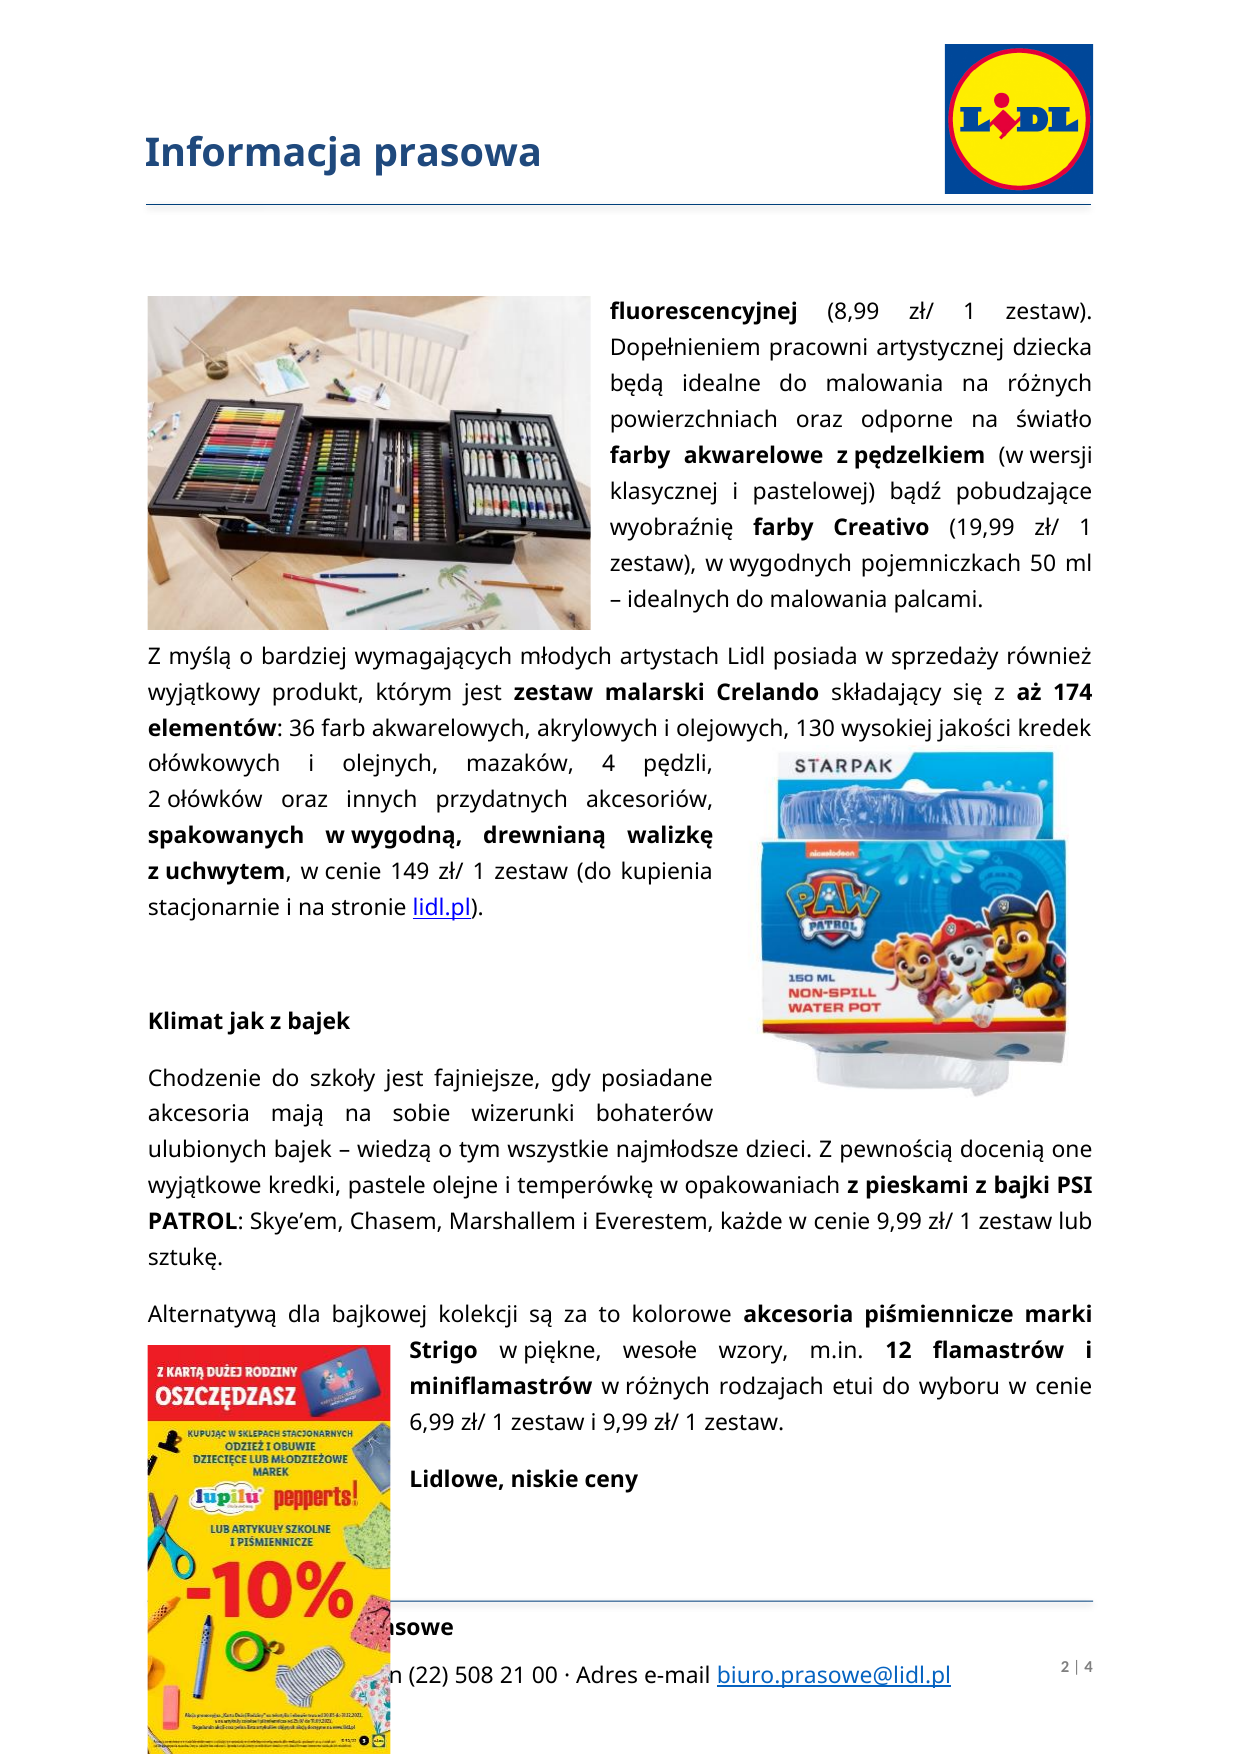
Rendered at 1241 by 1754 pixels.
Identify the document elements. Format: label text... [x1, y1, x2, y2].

picture [944, 44, 1094, 194]
picture [147, 1345, 391, 1754]
text Alternatywą dla bajkowej kolekcji są za to kolorowe akcesoria piśmiennicze marki Strigo w piękne, wesołe wzory, m.in. 12 flamastrów i miniflamastrów w różnych rodzajach etui do wyboru w cenie 6,99 zł/ 1 zestaw i 9,99 zł/ 1 zestaw. [148, 1298, 1092, 1437]
text Z myślą o bardziej wymagających młodych artystach Lidl posiada w sprzedaży również wyjątkowy produkt, którym jest zestaw malarski Crelando składający się z aż 174 elementów: 36 farb akwarelowych, akrylowych i olejowych, 130 wysokiej jakości kredek ołówkowych i olejnych, mazaków, 4 pędzli, 2 ołówków oraz innych przydatnych akcesoriów, spakowanych w wygodną, drewnianą walizkę z uchwytem, w cenie 149 zł/ 1 zestaw (do kupienia stacjonarnie i na stronie lidl.pl). [148, 639, 1092, 922]
text Chodzenie do szkoły jest fajniejsze, gdy posiadane akcesoria mają na sobie wizerunki bohaterów ulubionych bajek – wiedzą o tym wszystkie najmłodsze dzieci. Z pewnością docenią one wyjątkowe kredki, pastele olejne i temperówkę w opakowaniach z pieskami z bajki PSI PATROL: Skye’em, Chasem, Marshallem i Everestem, każde w cenie 9,99 zł/ 1 zestaw lub sztukę. [148, 1061, 1092, 1272]
picture [147, 296, 591, 630]
text Klimat jak z bajek [148, 1005, 732, 1036]
picture [732, 745, 1093, 1103]
text Lidlowe, niskie ceny [391, 1462, 1092, 1494]
